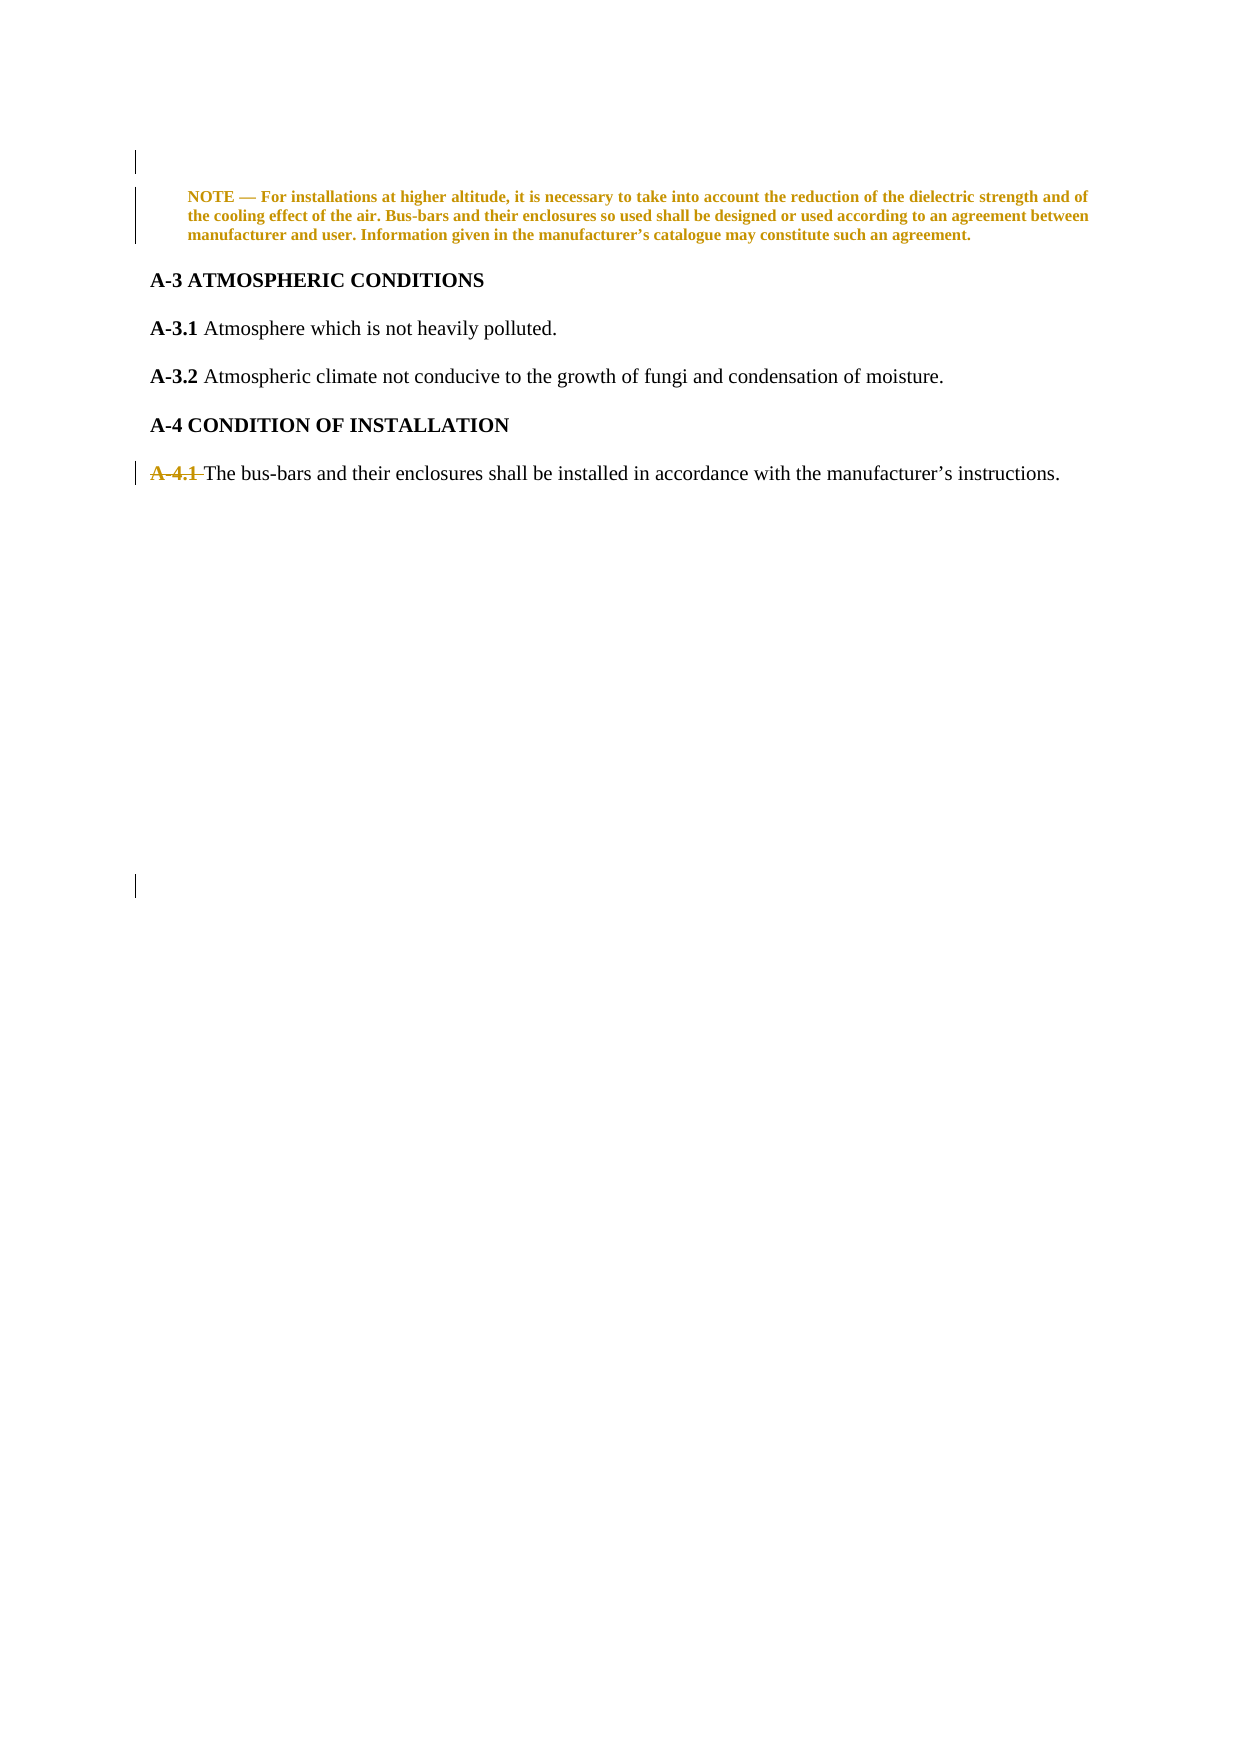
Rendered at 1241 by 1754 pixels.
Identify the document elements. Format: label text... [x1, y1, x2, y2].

text The bus-bars and their enclosures shall be installed in accordance with the manufacturer’s instructions. [150, 461, 1090, 485]
text A-3 ATMOSPHERIC CONDITIONS [150, 268, 1090, 292]
text A-4 CONDITION OF INSTALLATION [150, 412, 1090, 437]
text A-3.1 Atmosphere which is not heavily polluted. [150, 316, 1090, 340]
text A-3.2 Atmospheric climate not conducive to the growth of fungi and condensation of moisture. [150, 364, 1090, 388]
text NOTE — For installations at higher altitude, it is necessary to take into account the reduction of the dielectric strength and of the cooling effect of the air. Bus-bars and their enclosures so used shall be designed or used according to an agreement between manufacturer and user. Information given in the manufacturer’s catalogue may constitute such an agreement. [187, 187, 1090, 244]
